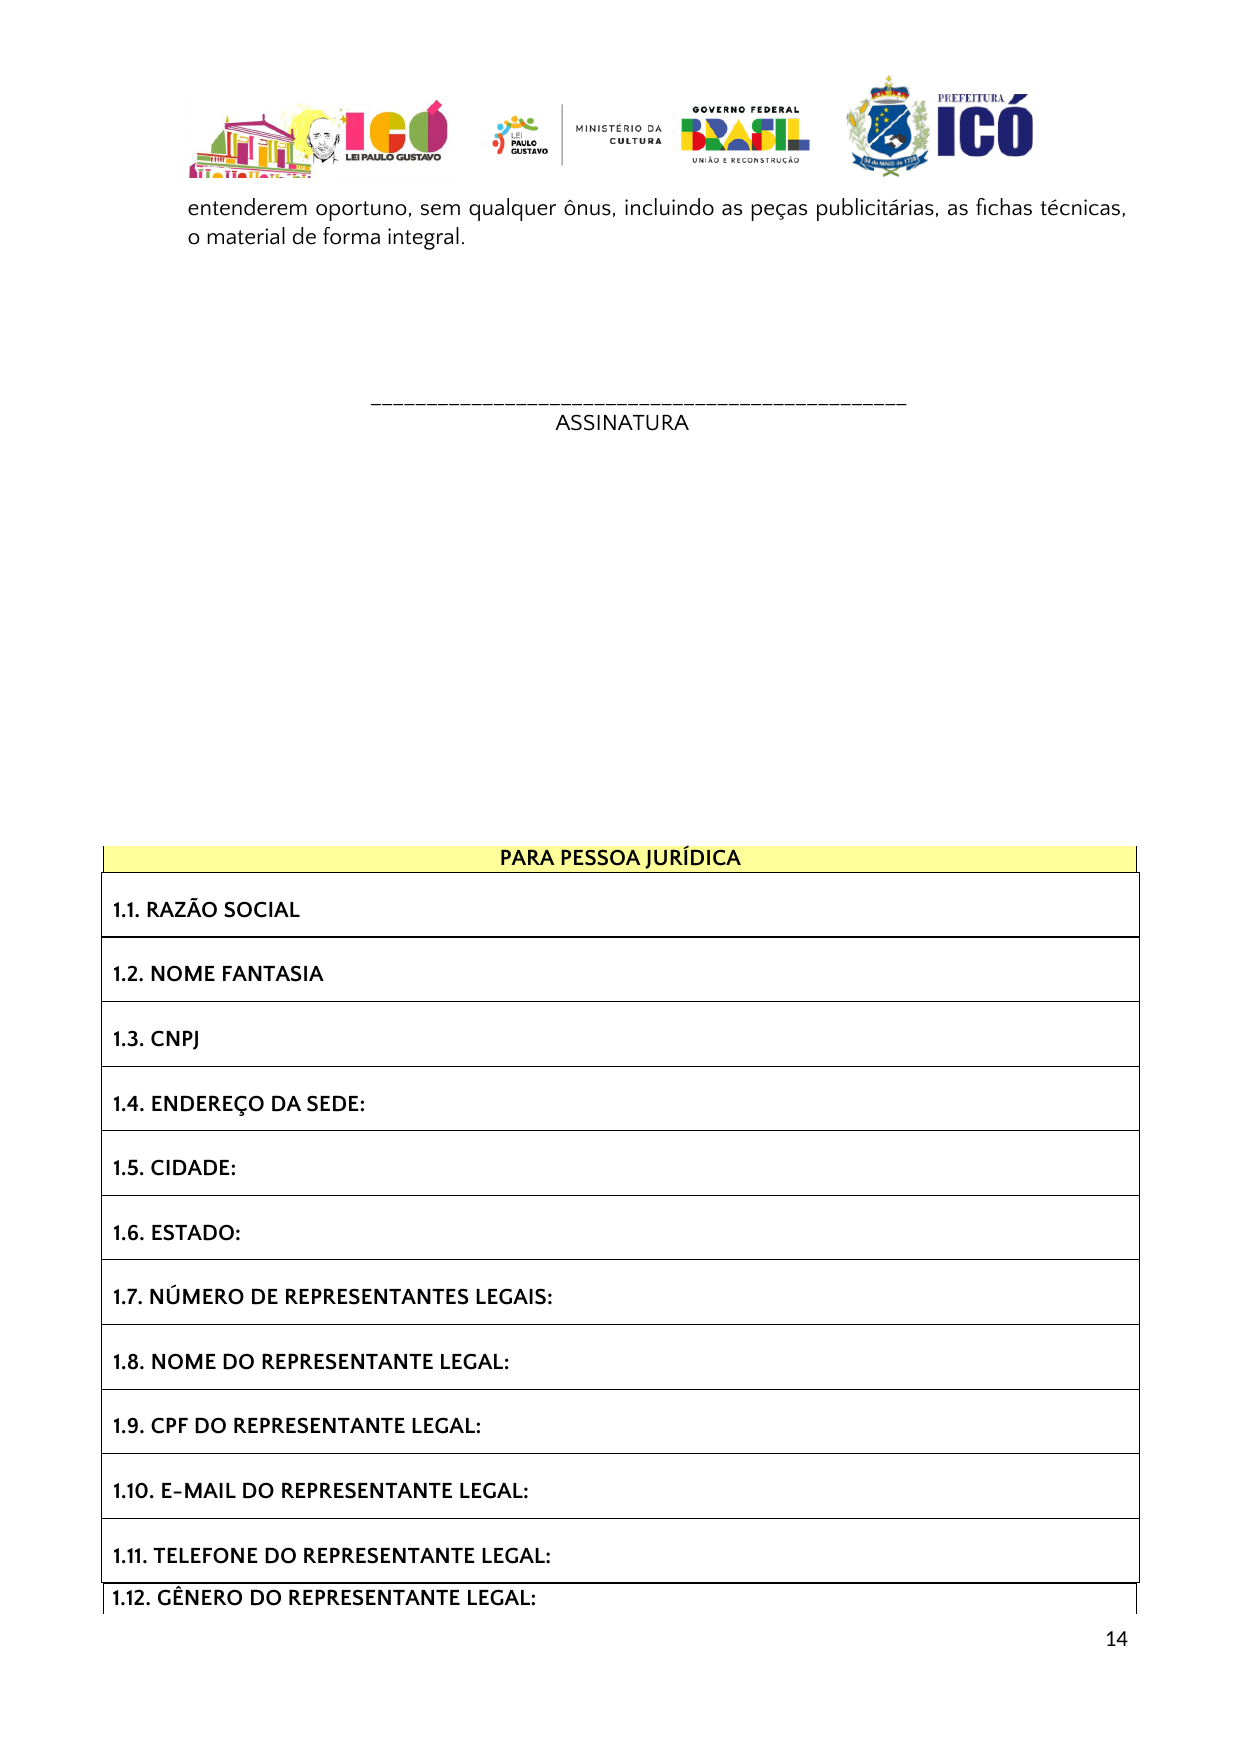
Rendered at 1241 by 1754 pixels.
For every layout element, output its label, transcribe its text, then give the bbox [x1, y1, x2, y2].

table_cell 1.3. CNPJ [102, 1002, 1139, 1066]
text ________________________________________________ [150, 385, 1128, 411]
table_cell 1.5. CIDADE: [102, 1131, 1139, 1195]
table_cell 1.10. E-MAIL DO REPRESENTANTE LEGAL: [102, 1454, 1139, 1518]
table_cell 1.8. NOME DO REPRESENTANTE LEGAL: [102, 1325, 1139, 1388]
table_header 1.1. RAZÃO SOCIAL [102, 873, 1139, 936]
table_cell 1.4. ENDEREÇO DA SEDE: [102, 1067, 1139, 1130]
picture [188, 73, 1052, 178]
table_cell 1.2. NOME FANTASIA [102, 938, 1139, 1001]
text PARA PESSOA JURÍDICA [104, 846, 1136, 872]
table_cell 1.11. TELEFONE DO REPRESENTANTE LEGAL: [102, 1519, 1139, 1582]
table_cell 1.9. CPF DO REPRESENTANTE LEGAL: [102, 1390, 1139, 1453]
text ASSINATURA [112, 411, 1131, 436]
text 1.12. GÊNERO DO REPRESENTANTE LEGAL: [104, 1584, 1136, 1614]
table_cell 1.7. NÚMERO DE REPRESENTANTES LEGAIS: [102, 1260, 1139, 1324]
table_cell 1.6. ESTADO: [102, 1196, 1139, 1259]
